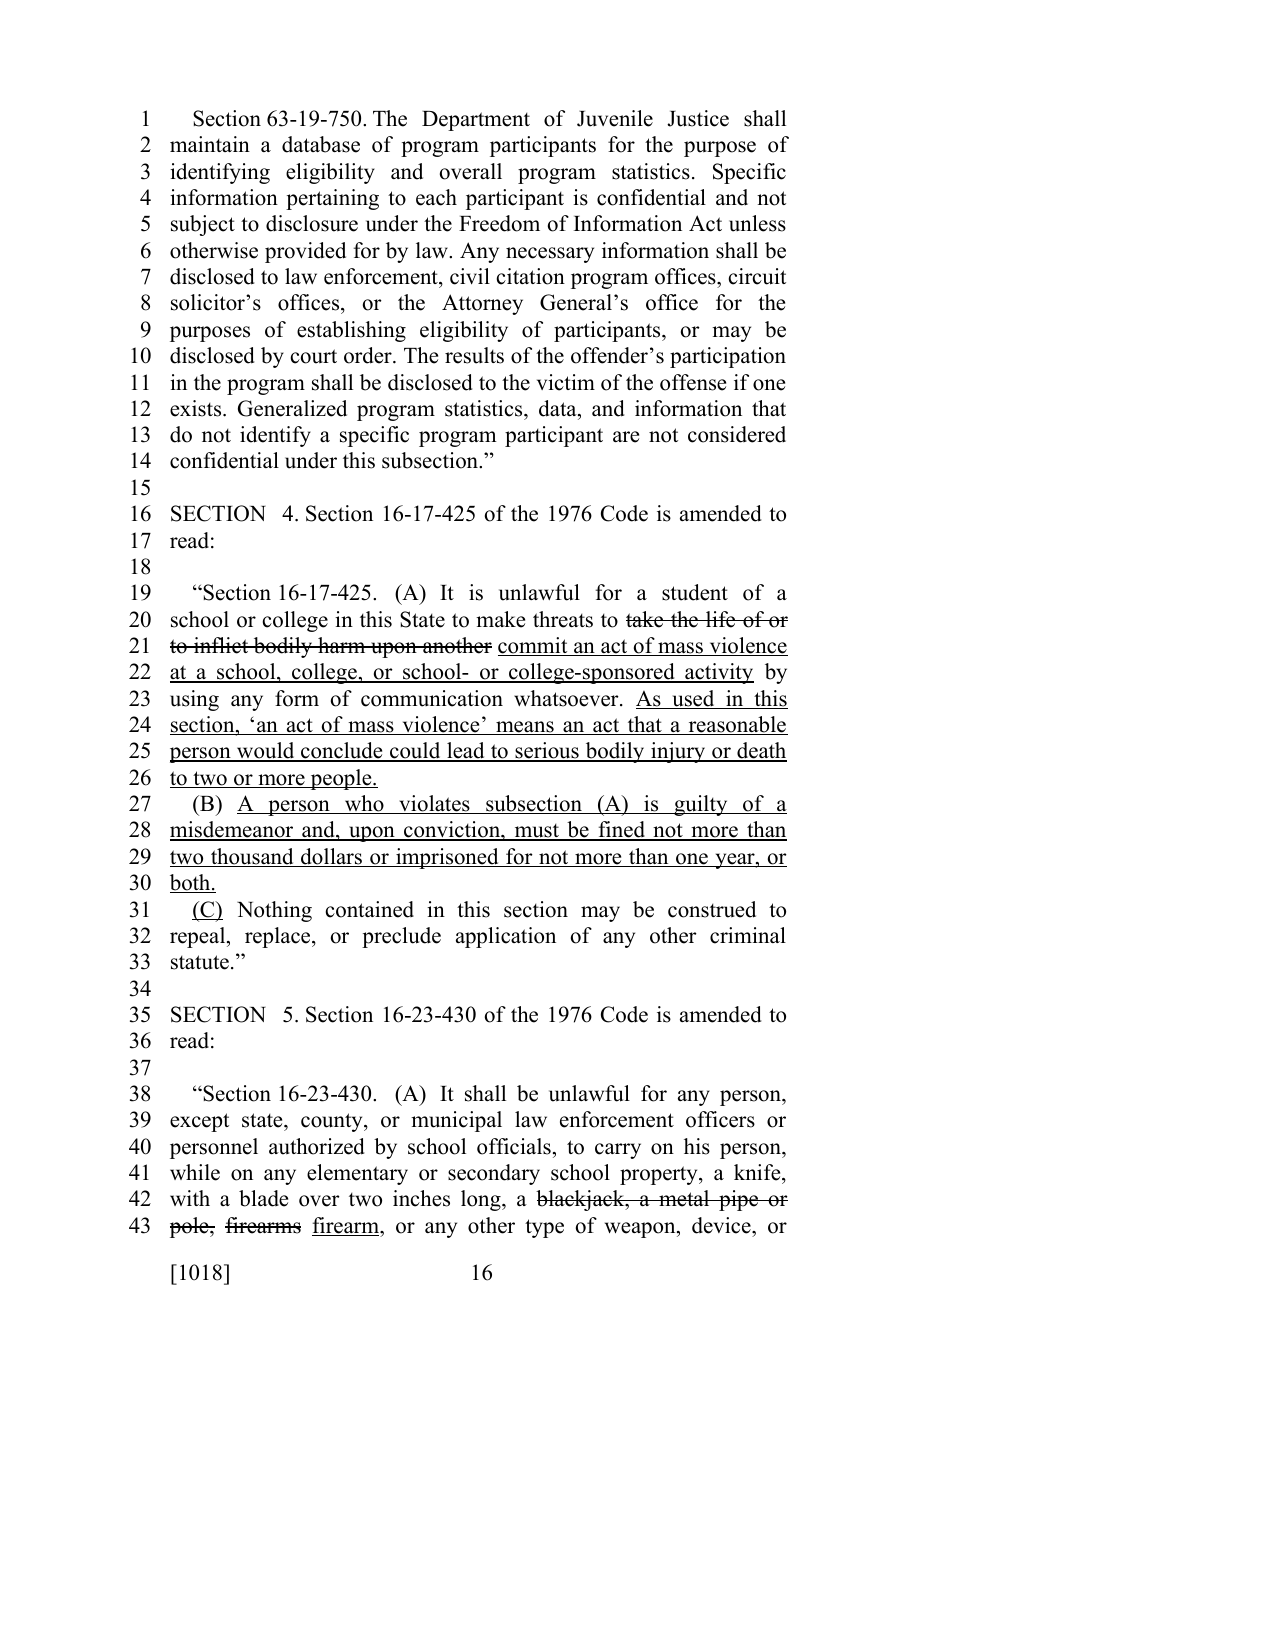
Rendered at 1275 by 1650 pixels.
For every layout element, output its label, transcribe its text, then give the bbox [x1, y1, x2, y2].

text (B) A person who violates subsection (A) is guilty of a misdemeanor and, upon conviction, must be fined not more than two thousand dollars or imprisoned for not more than one year, or both. [169, 790, 787, 839]
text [169, 1080, 787, 1238]
text (C) Nothing contained in this section may be construed to repeal, replace, or preclude application of any other criminal statute.” [169, 896, 787, 975]
text SECTION 4. Section 16-17-425 of the 1976 Code is amended to read: [169, 500, 787, 553]
text (B) A person who violates subsection (A) is guilty of a misdemeanor and, upon conviction, must be fined not more than two thousand dollars or imprisoned for not more than one year, or both. [169, 840, 787, 866]
text (B) A person who violates subsection (A) is guilty of a misdemeanor and, upon conviction, must be fined not more than two thousand dollars or imprisoned for not more than one year, or both. [169, 867, 787, 896]
text “Section 16-17-425. (A) It is unlawful for a student of a school or college in this State to make threats to take the life of or to inflict bodily harm upon another commit an act of mass violence at a school, college, or school- or college-sponsored activity by using any form of communication whatsoever. As used in this section, ‘an act of mass violence’ means an act that a reasonable person would conclude could lead to serious bodily injury or death to two or more people. [169, 579, 787, 734]
text Section 63-19-750. The Department of Juvenile Justice shall maintain a database of program participants for the purpose of identifying eligibility and overall program statistics. Specific information pertaining to each participant is confidential and not subject to disclosure under the Freedom of Information Act unless otherwise provided for by law. Any necessary information shall be disclosed to law enforcement, civil citation program offices, circuit solicitor’s offices, or the Attorney General’s office for the purposes of establishing eligibility of participants, or may be disclosed by court order. The results of the offender’s participation in the program shall be disclosed to the victim of the offense if one exists. Generalized program statistics, data, and information that do not identify a specific program participant are not considered confidential under this subsection.” [169, 105, 787, 474]
text SECTION 5. Section 16-23-430 of the 1976 Code is amended to read: [169, 1001, 787, 1054]
